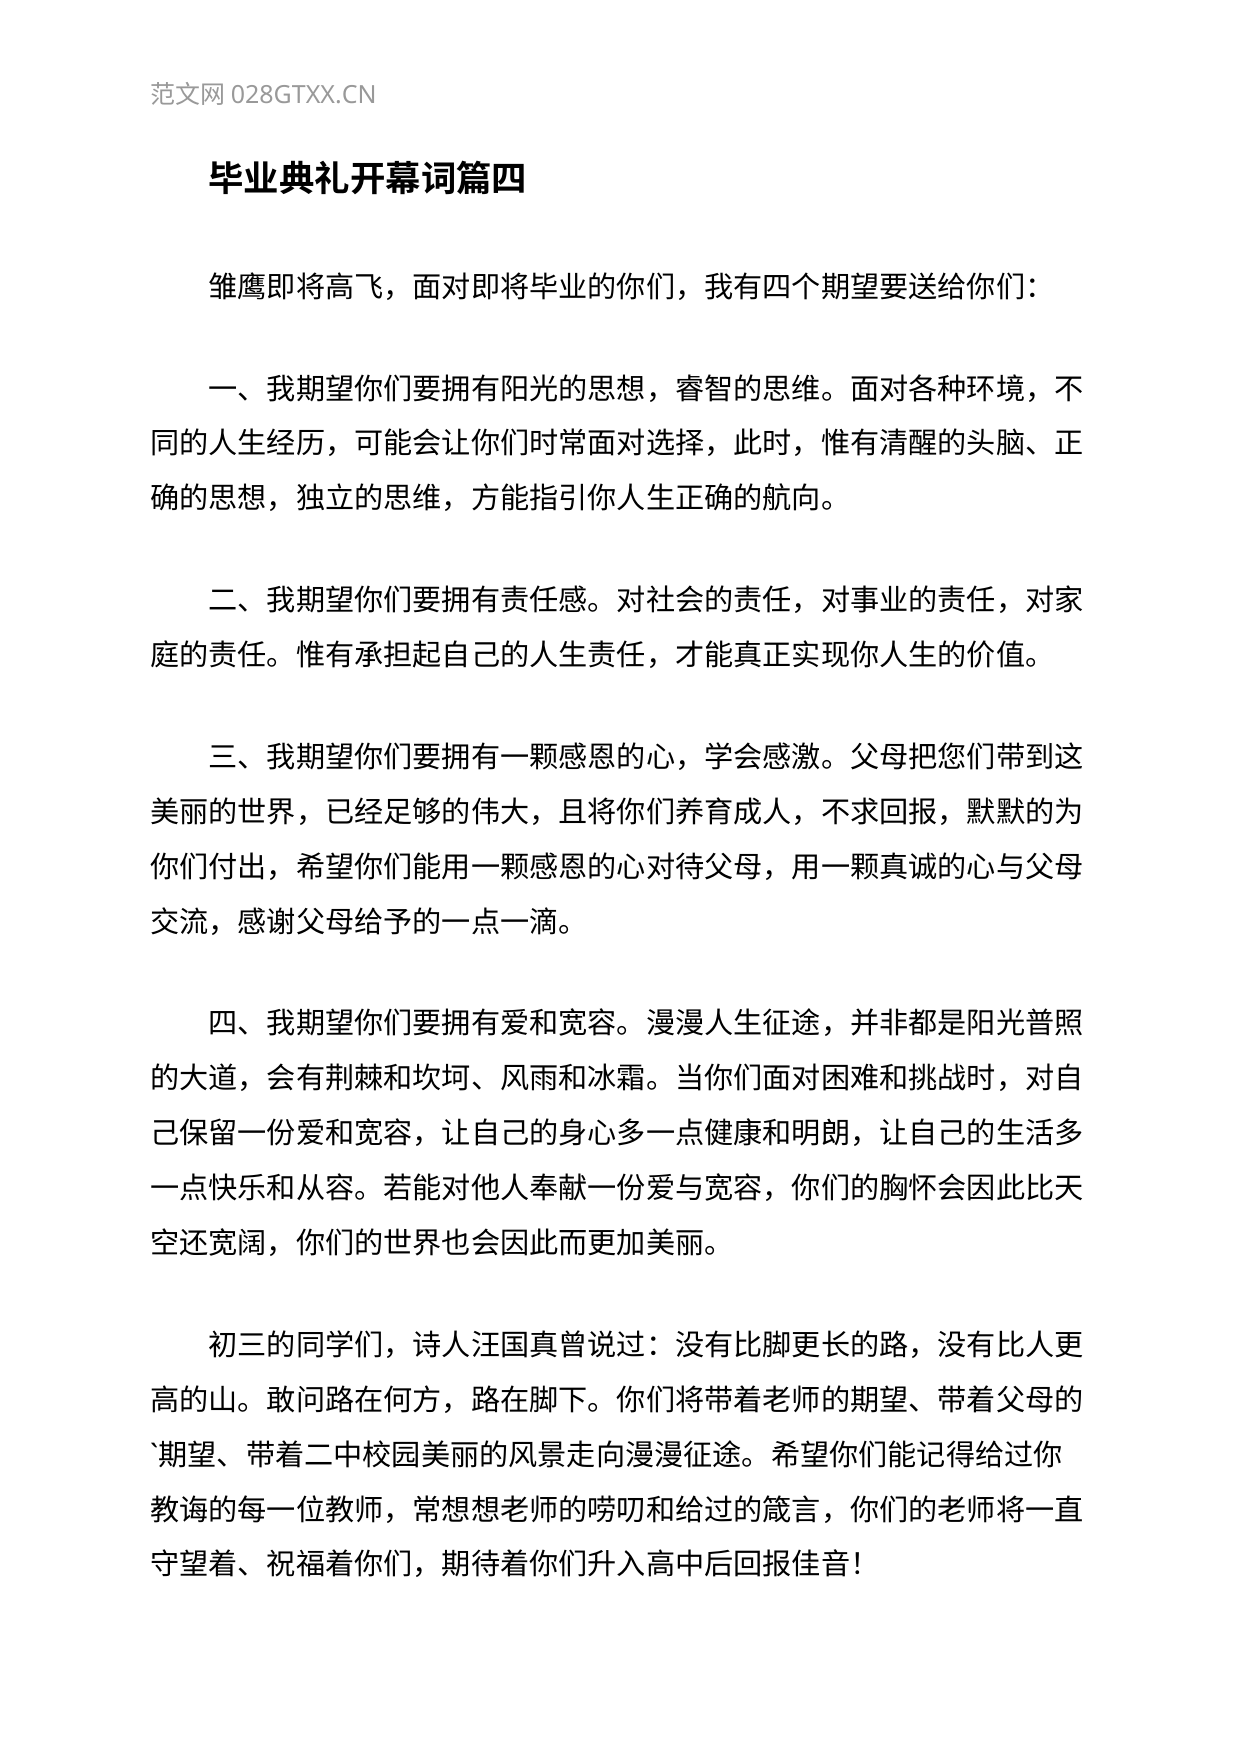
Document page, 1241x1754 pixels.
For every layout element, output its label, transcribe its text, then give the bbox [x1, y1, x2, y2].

text 一、我期望你们要拥有阳光的思想，睿智的思维。面对各种环境，不同的人生经历，可能会让你们时常面对选择，此时，惟有清醒的头脑、正确的思想，独立的思维，方能指引你人生正确的航向。 [150, 365, 1090, 517]
text 雏鹰即将高飞，面对即将毕业的你们，我有四个期望要送给你们： [150, 263, 1090, 306]
text 三、我期望你们要拥有一颗感恩的心，学会感激。父母把您们带到这美丽的世界，已经足够的伟大，且将你们养育成人，不求回报，默默的为你们付出，希望你们能用一颗感恩的心对待父母，用一颗真诚的心与父母交流，感谢父母给予的一点一滴。 [150, 733, 1090, 940]
text 毕业典礼开幕词篇四 [150, 150, 1090, 201]
text 四、我期望你们要拥有爱和宽容。漫漫人生征途，并非都是阳光普照的大道，会有荆棘和坎坷、风雨和冰霜。当你们面对困难和挑战时，对自己保留一份爱和宽容，让自己的身心多一点健康和明朗，让自己的生活多一点快乐和从容。若能对他人奉献一份爱与宽容，你们的胸怀会因此比天空还宽阔，你们的世界也会因此而更加美丽。 [150, 1000, 1090, 1262]
text 二、我期望你们要拥有责任感。对社会的责任，对事业的责任，对家庭的责任。惟有承担起自己的人生责任，才能真正实现你人生的价值。 [150, 577, 1090, 674]
text 初三的同学们，诗人汪国真曾说过：没有比脚更长的路，没有比人更高的山。敢问路在何方，路在脚下。你们将带着老师的期望、带着父母的`期望、带着二中校园美丽的风景走向漫漫征途。希望你们能记得给过你教诲的每一位教师，常想想老师的唠叨和给过的箴言，你们的老师将一直守望着、祝福着你们，期待着你们升入高中后回报佳音！ [150, 1321, 1090, 1583]
